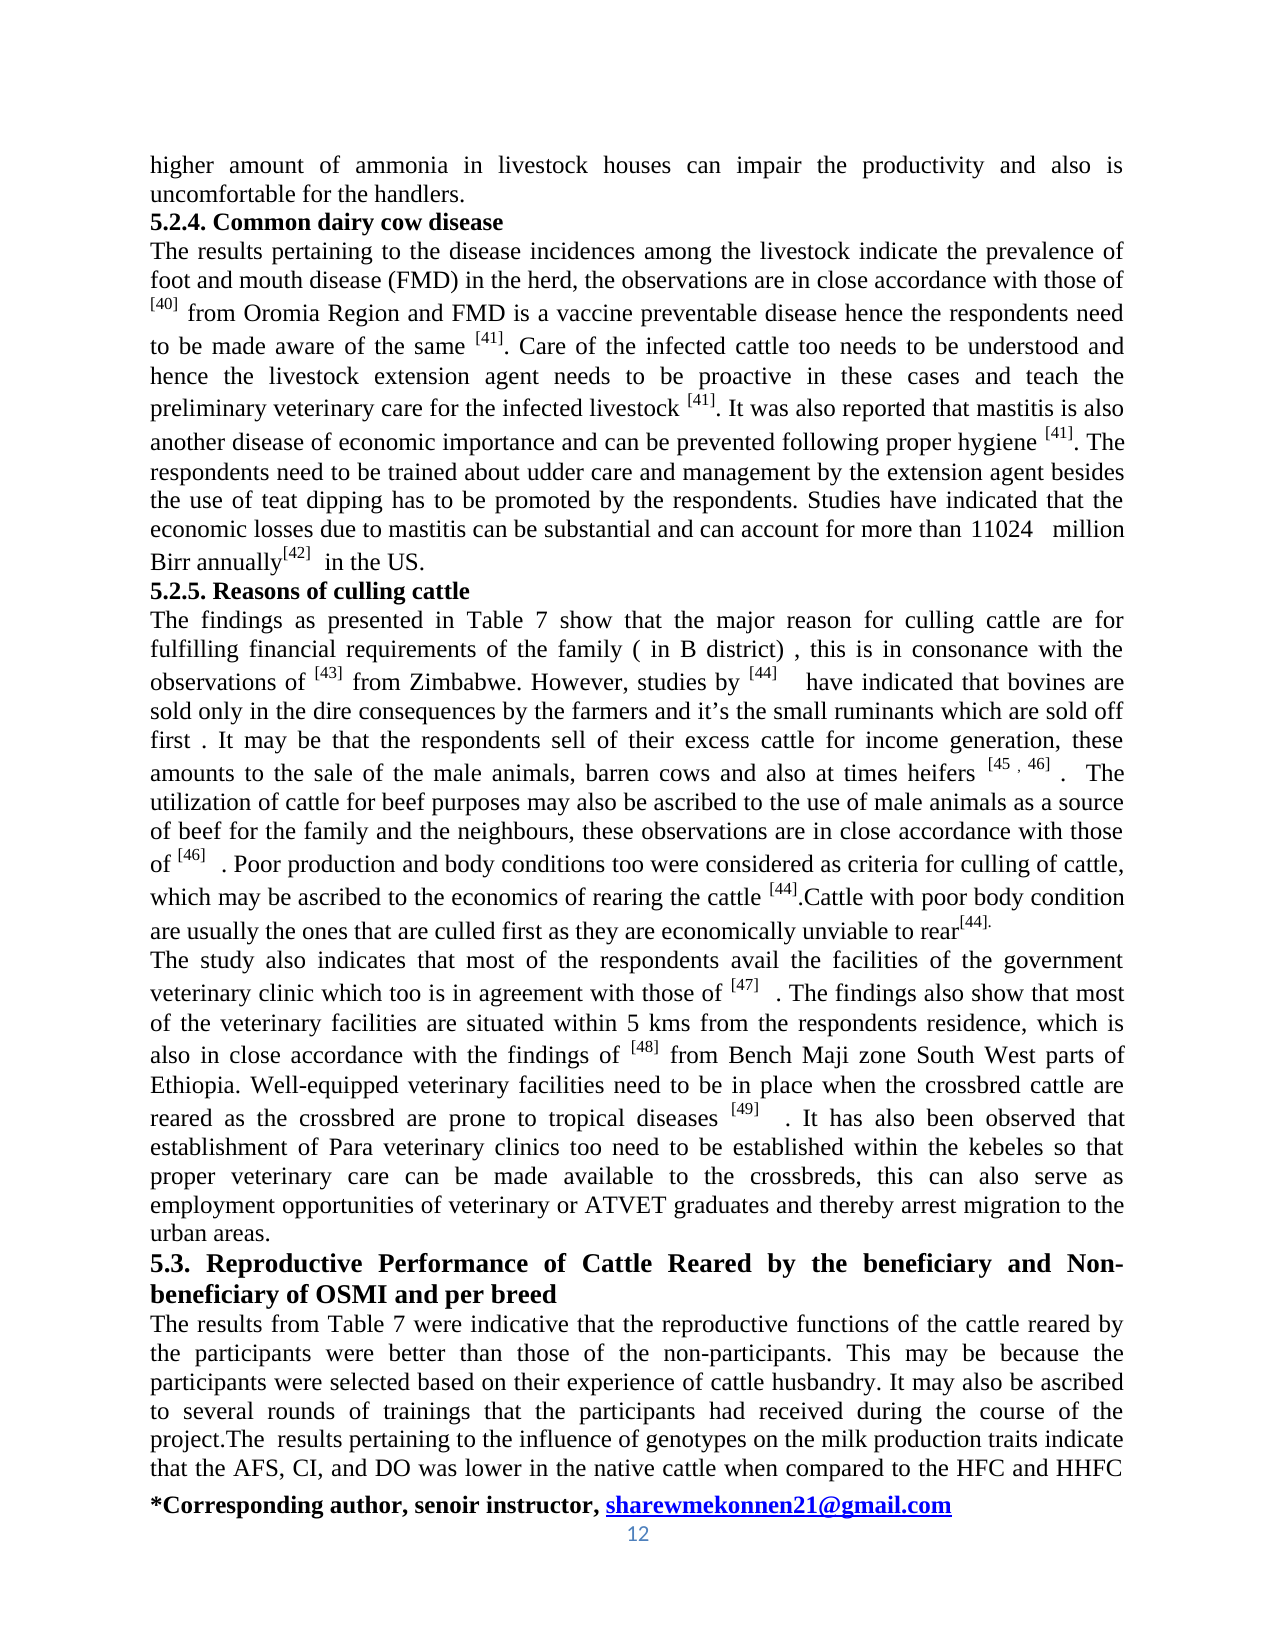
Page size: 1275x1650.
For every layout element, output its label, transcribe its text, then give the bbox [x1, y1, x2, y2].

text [150, 1309, 1125, 1482]
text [150, 150, 1125, 207]
text The findings as presented in Table 7 show that the major reason for culling cattle are for fulfilling financial requirements of the family ( in B district) , this is in consonance with the observations of [43] from Zimbabwe. However, studies by [44] have indicated that bovines are sold only in the dire consequences by the farmers and it’s the small ruminants which are sold off first . It may be that the respondents sell of their excess cattle for income generation, these amounts to the sale of the male animals, barren cows and also at times heifers [45 , 46] . The utilization of cattle for beef purposes may also be ascribed to the use of male animals as a source of beef for the family and the neighbours, these observations are in close accordance with those of [46] . Poor production and body conditions too were considered as criteria for culling of cattle, which may be ascribed to the economics of rearing the cattle [44].Cattle with poor body condition are usually the ones that are culled first as they are economically unviable to rear[44]. [150, 605, 1125, 945]
text The study also indicates that most of the respondents avail the facilities of the government veterinary clinic which too is in agreement with those of [47] . The findings also show that most of the veterinary facilities are situated within 5 kms from the respondents residence, which is also in close accordance with the findings of [48] from Bench Maji zone South West parts of Ethiopia. Well-equipped veterinary facilities need to be in place when the crossbred cattle are reared as the crossbred are prone to tropical diseases [49] . It has also been observed that establishment of Para veterinary clinics too need to be established within the kebeles so that proper veterinary care can be made available to the crossbreds, this can also serve as employment opportunities of veterinary or ATVET graduates and thereby arrest migration to the urban areas. [150, 945, 1125, 1247]
text 5.3. Reproductive Performance of Cattle Reared by the beneficiary and Non- beneficiary of OSMI and per breed [150, 1247, 1125, 1309]
text 5.2.5. Reasons of culling cattle [150, 576, 1125, 605]
text The results pertaining to the disease incidences among the livestock indicate the prevalence of foot and mouth disease (FMD) in the herd, the observations are in close accordance with those of [40] from Oromia Region and FMD is a vaccine preventable disease hence the respondents need to be made aware of the same [41]. Care of the infected cattle too needs to be understood and hence the livestock extension agent needs to be proactive in these cases and teach the preliminary veterinary care for the infected livestock [41]. It was also reported that mastitis is also another disease of economic importance and can be prevented following proper hygiene [41]. The respondents need to be trained about udder care and management by the extension agent besides the use of teat dipping has to be promoted by the respondents. Studies have indicated that the economic losses due to mastitis can be substantial and can account for more than 11024 million Birr annually[42] in the US. [150, 236, 1125, 576]
text 5.2.4. Common dairy cow disease [150, 207, 1125, 236]
